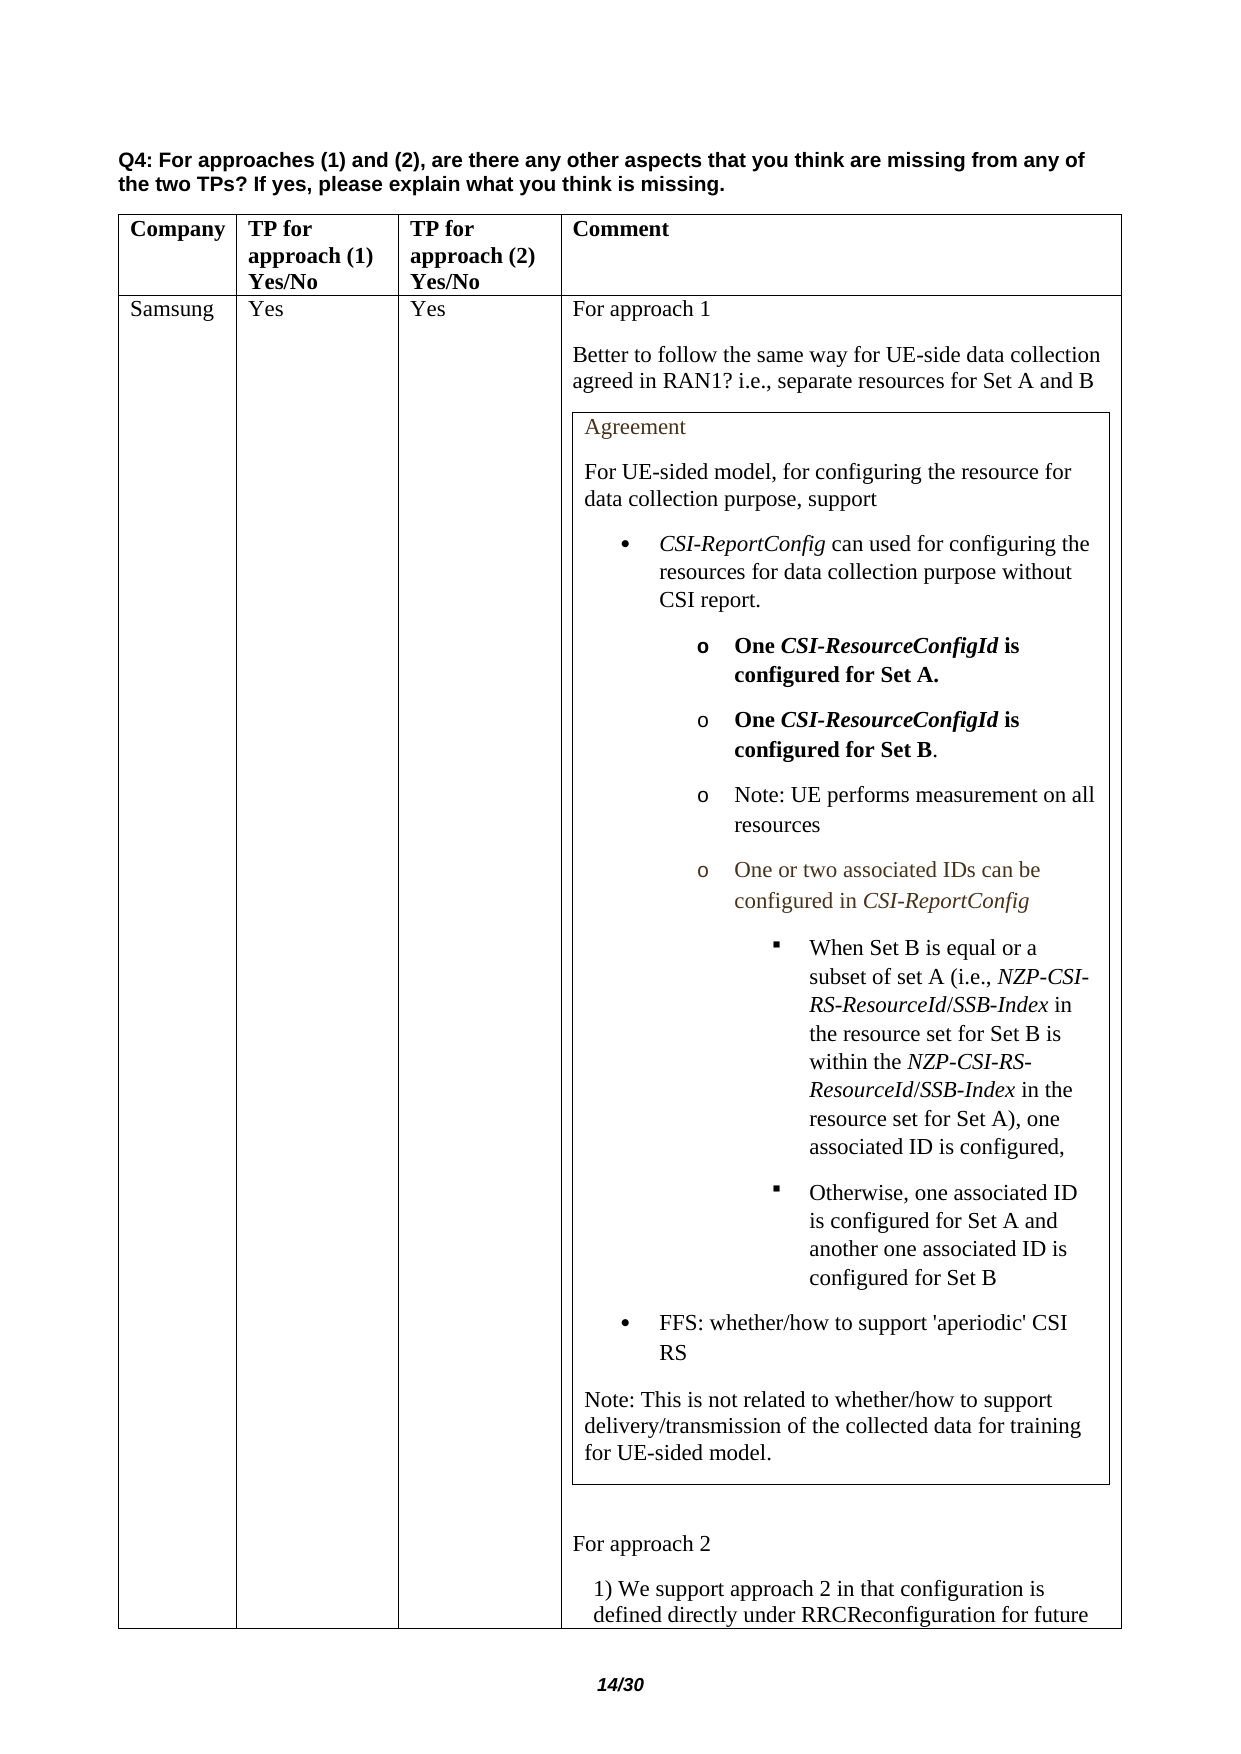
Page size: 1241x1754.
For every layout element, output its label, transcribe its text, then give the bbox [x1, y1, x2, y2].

table_header Comment [562, 215, 1121, 294]
table_header TP for approach (2) Yes/No [399, 215, 561, 294]
table_header TP for approach (1) Yes/No [237, 215, 398, 294]
subtitle Q4: For approaches (1) and (2), are there any other aspects that you think are missing from any of the two TPs? If yes, please explain what you think is missing. [118, 148, 1122, 196]
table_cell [562, 296, 1121, 1628]
table_cell Yes [399, 296, 561, 1628]
table_cell Yes [237, 296, 398, 1628]
table_cell Samsung [119, 296, 236, 1628]
table_header Company [119, 215, 236, 294]
